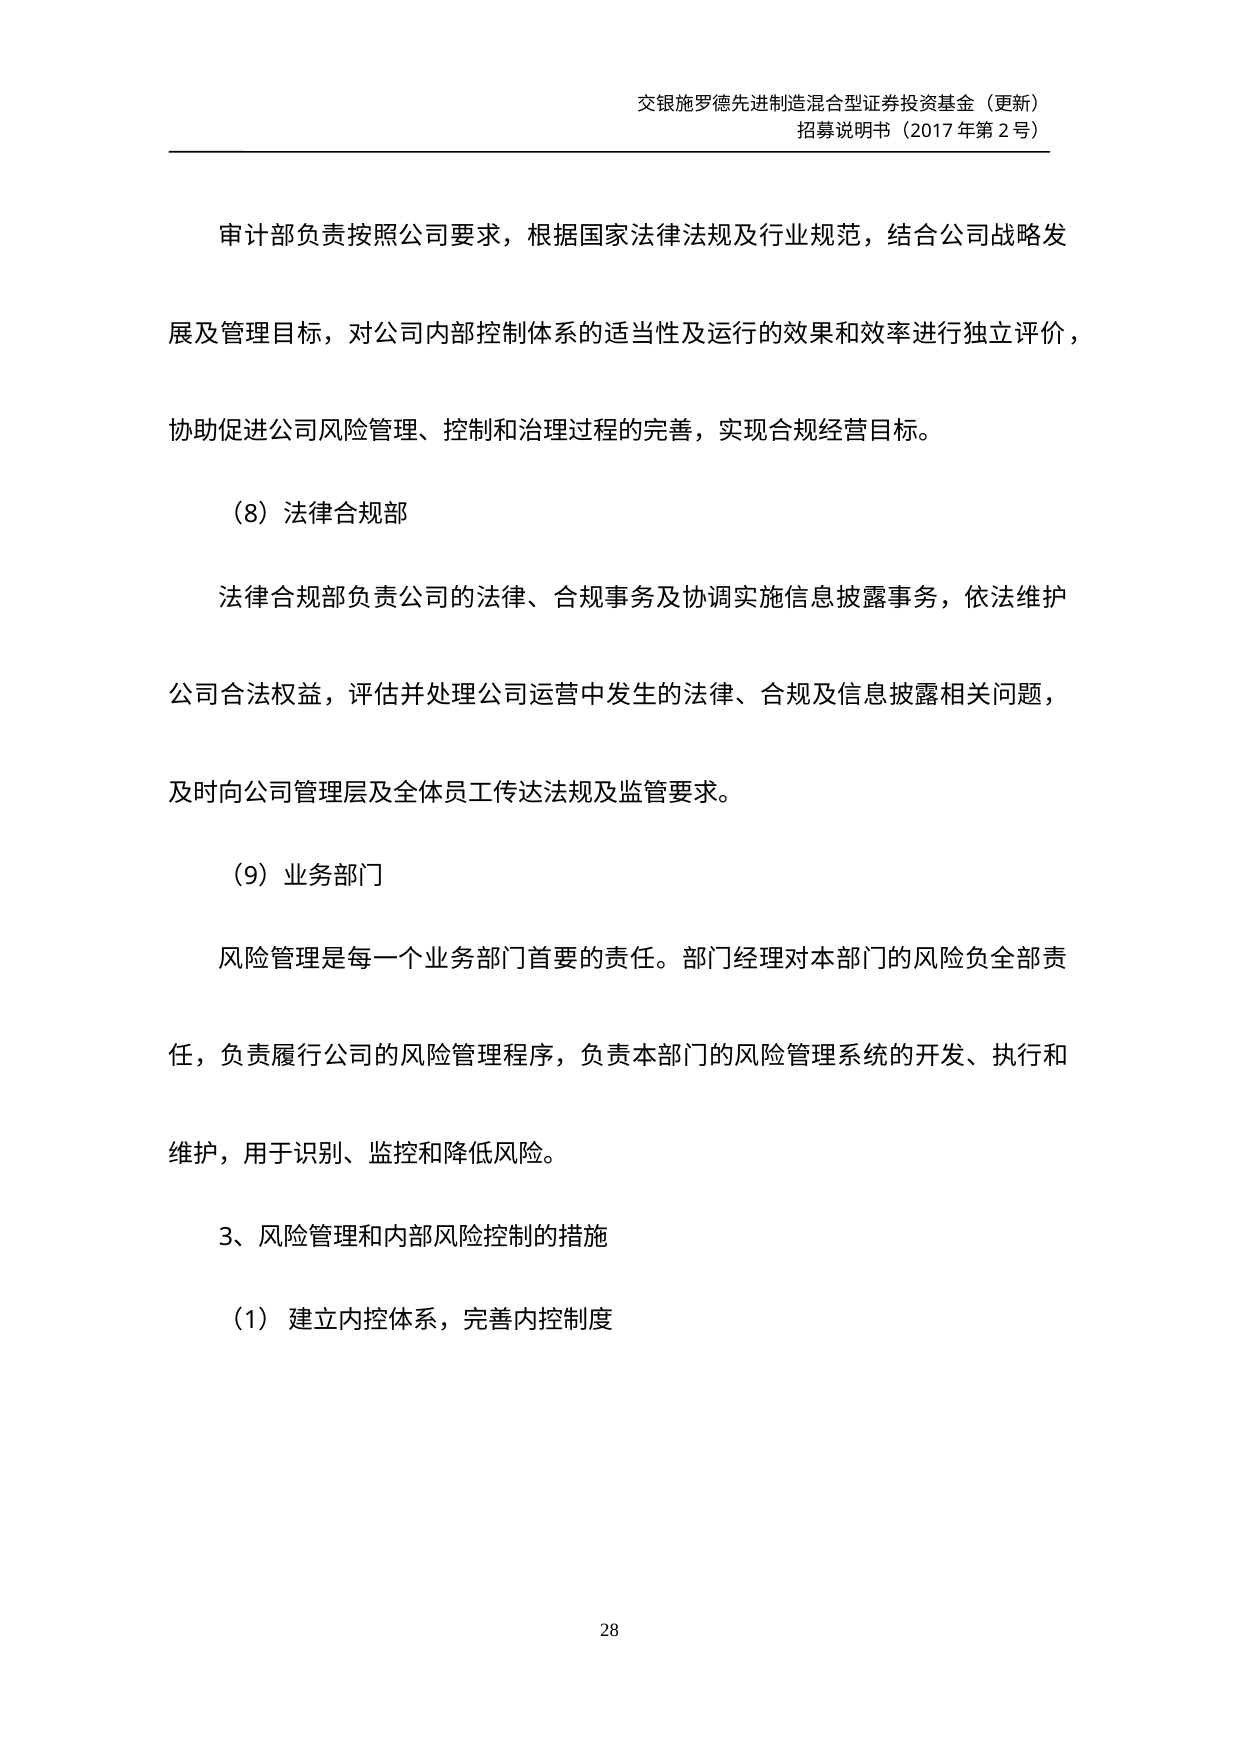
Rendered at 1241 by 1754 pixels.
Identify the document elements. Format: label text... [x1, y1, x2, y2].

text （8）法律合规部 [169, 479, 1068, 544]
text （1） 建立内控体系，完善内控制度 [169, 1285, 1068, 1350]
text 风险管理是每一个业务部门首要的责任。部门经理对本部门的风险负全部责任，负责履行公司的风险管理程序，负责本部门的风险管理系统的开发、执行和维护，用于识别、监控和降低风险。 [169, 924, 1068, 1184]
text （9）业务部门 [169, 841, 1068, 906]
text 审计部负责按照公司要求，根据国家法律法规及行业规范，结合公司战略发展及管理目标，对公司内部控制体系的适当性及运行的效果和效率进行独立评价，协助促进公司风险管理、控制和治理过程的完善，实现合规经营目标。 [169, 201, 1068, 461]
text 法律合规部负责公司的法律、合规事务及协调实施信息披露事务，依法维护公司合法权益，评估并处理公司运营中发生的法律、合规及信息披露相关问题，及时向公司管理层及全体员工传达法规及监管要求。 [169, 563, 1068, 823]
text 3、风险管理和内部风险控制的措施 [169, 1202, 1068, 1267]
